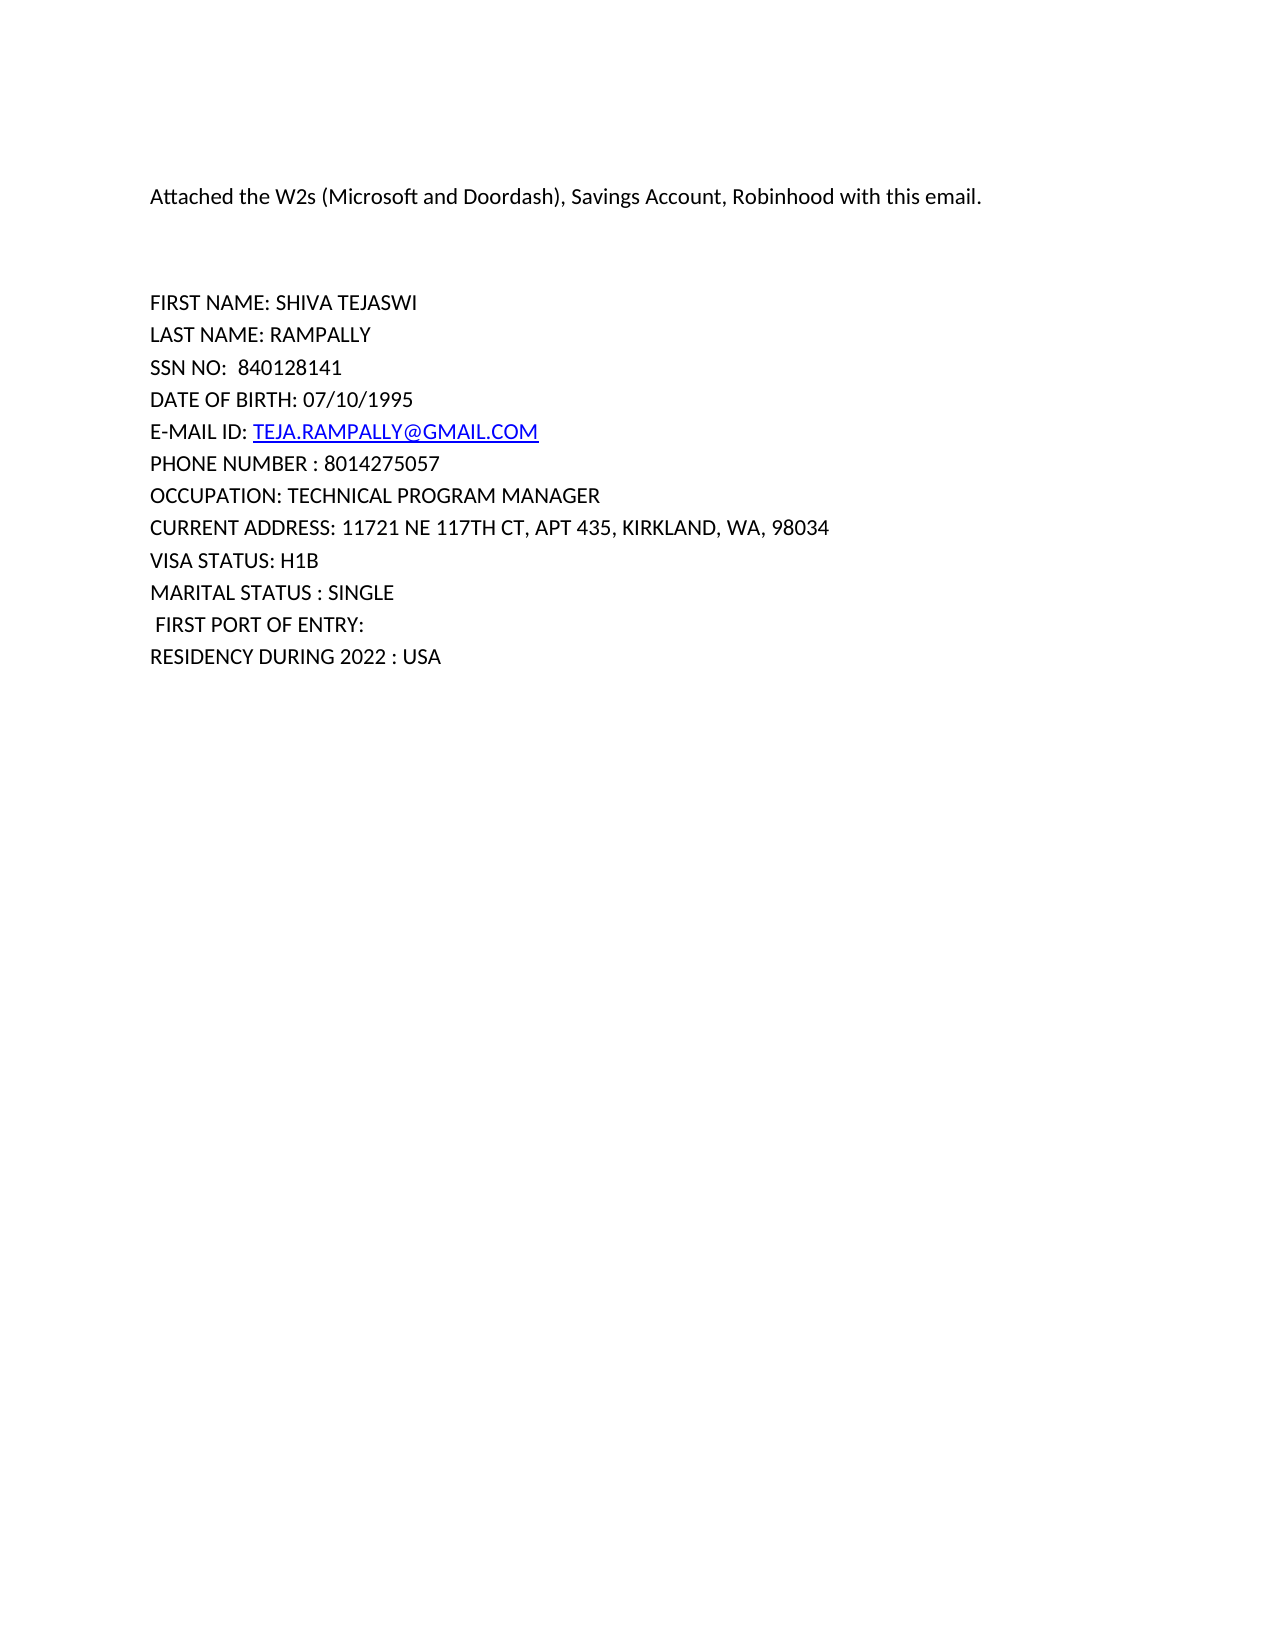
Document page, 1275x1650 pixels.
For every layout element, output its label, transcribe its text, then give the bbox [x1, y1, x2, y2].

text Attached the W2s (Microsoft and Doordash), Savings Account, Robinhood with this email. [150, 150, 1125, 210]
text FIRST NAME: SHIVA TEJASWI LAST NAME: RAMPALLY SSN NO: 840128141 DATE OF BIRTH: 07/10/1995 E-MAIL ID: TEJA.RAMPALLY@GMAIL.COM PHONE NUMBER : 8014275057 OCCUPATION: TECHNICAL PROGRAM MANAGER CURRENT ADDRESS: 11721 NE 117TH CT, APT 435, KIRKLAND, WA, 98034 VISA STATUS: H1B MARITAL STATUS : SINGLE FIRST PORT OF ENTRY: RESIDENCY DURING 2022 : USA [150, 288, 1125, 670]
